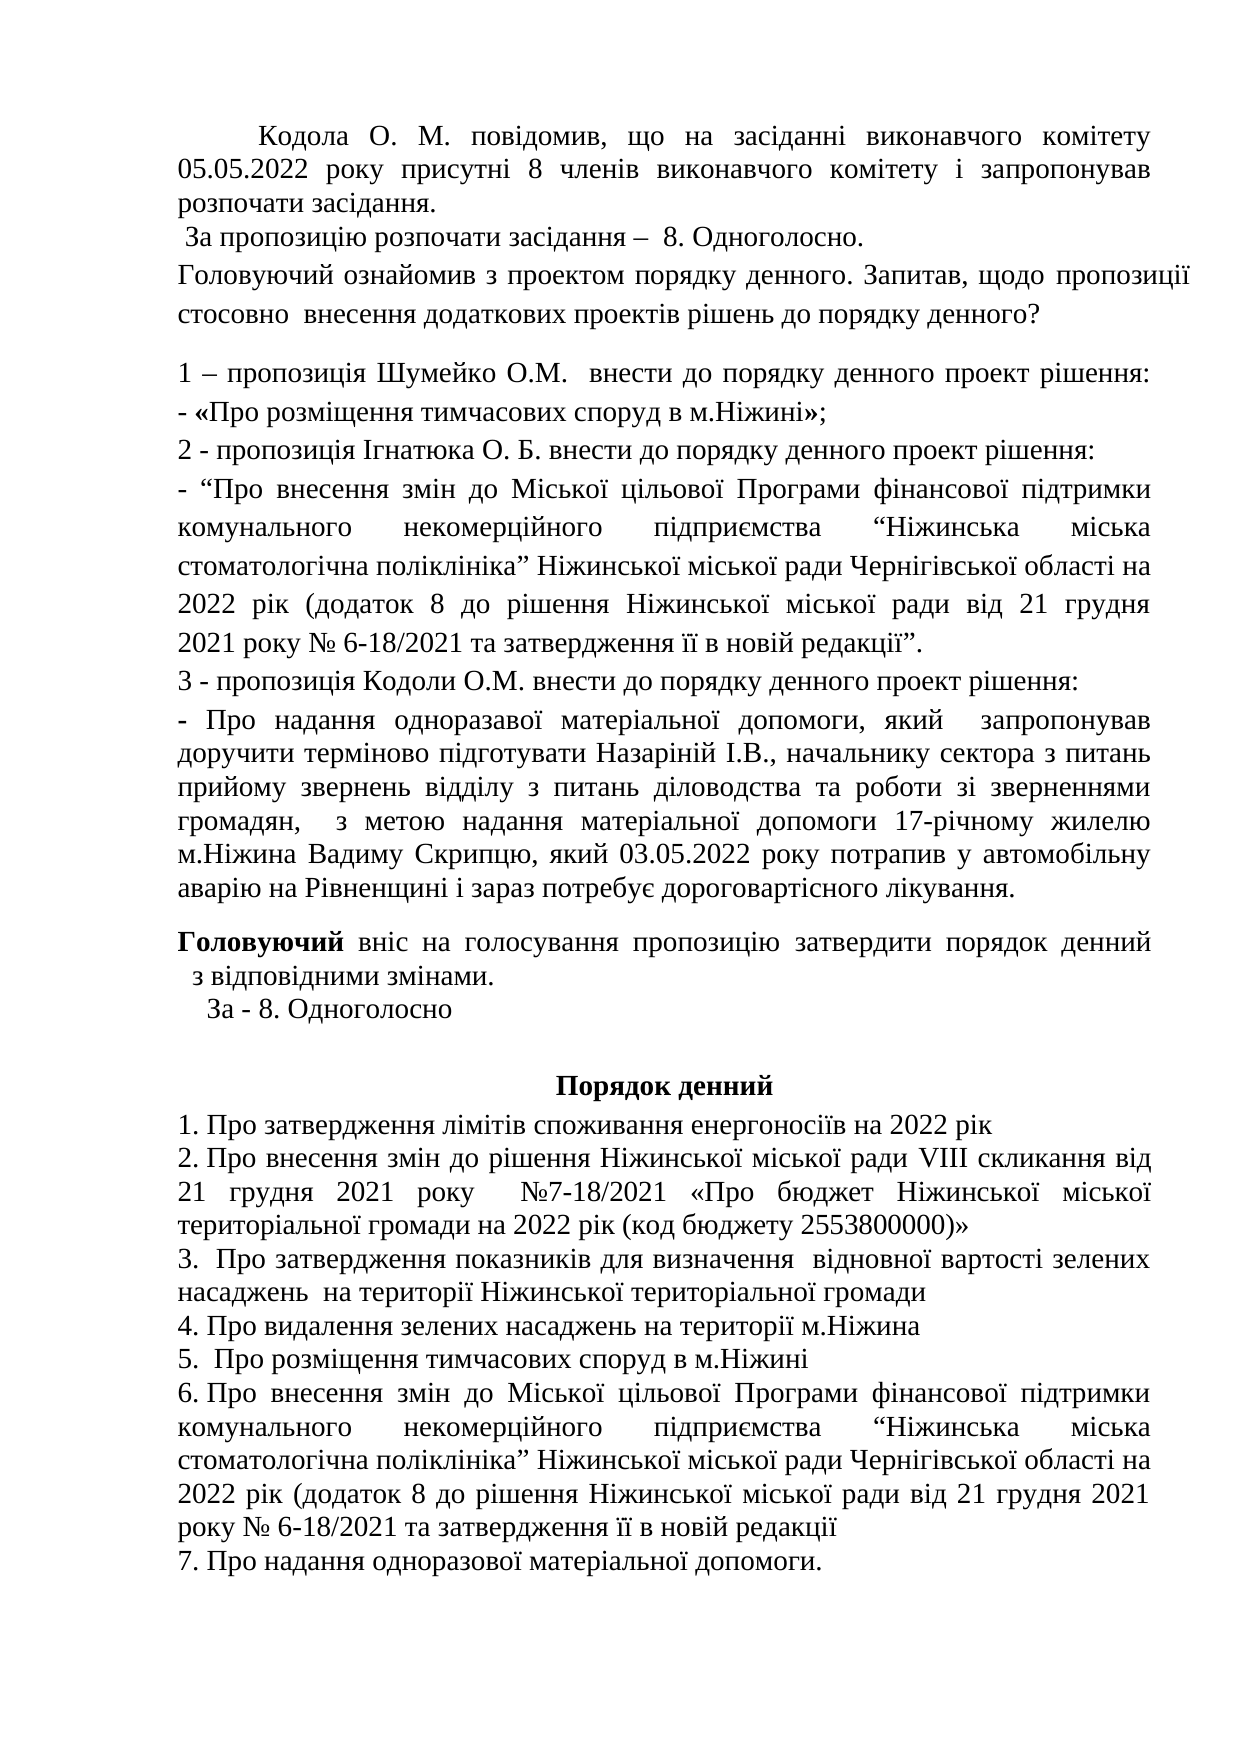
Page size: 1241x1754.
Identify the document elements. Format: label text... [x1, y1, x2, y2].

text Кодола О. М. повідомив, що на засіданні виконавчого комітету 05.05.2022 року присутні 8 членів виконавчого комітету і запропонував розпочати засідання. [177, 118, 1152, 219]
text Головуючий ознайомив з проектом порядку денного. Запитав, щодо пропозиції стосовно внесення додаткових проектів рішень до порядку денного? [177, 257, 1190, 329]
list Про внесення змін до рішення Ніжинської міської ради VIII скликання від 21 грудня 2021 року №7-18/2021 «Про бюджет Ніжинської міської територіальної громади на 2022 рік (код бюджету 2553800000)» [177, 1140, 1152, 1241]
list Про видалення зелених насаджень на території м.Ніжина [177, 1308, 1152, 1342]
text - Про надання одноразавої матеріальної допомоги, який запропонував доручити терміново підготувати Назаріній І.В., начальнику сектора з питань прийому звернень відділу з питань діловодства та роботи зі зверненнями громадян, з метою надання матеріальної допомоги 17-річному жилелю м.Ніжина Вадиму Скрипцю, який 03.05.2022 року потрапив у автомобільну аварію на Рівненщині і зараз потребує дороговартісного лікування. [177, 702, 1152, 903]
text За - 8. Одноголосно [177, 991, 1152, 1025]
list Про надання одноразової матеріальної допомоги. [177, 1543, 1152, 1576]
text - “Про внесення змін до Міської цільової Програми фінансової підтримки комунального некомерційного підприємства “Ніжинська міська стоматологічна поліклініка” Ніжинської міської ради Чернігівської області на 2022 рік (додаток 8 до рішення Ніжинської міської ради від 21 грудня 2021 року № 6-18/2021 та затвердження її в новій редакції”. [177, 471, 1152, 658]
text Порядок денний [177, 1068, 1152, 1102]
list Про внесення змін до Міської цільової Програми фінансової підтримки комунального некомерційного підприємства “Ніжинська міська стоматологічна поліклініка” Ніжинської міської ради Чернігівської області на 2022 рік (додаток 8 до рішення Ніжинської міської ради від 21 грудня 2021 року № 6-18/2021 та затвердження її в новій редакції [177, 1375, 1152, 1543]
list Про затвердження показників для визначення відновної вартості зелених насаджень на території Ніжинської територіальної громади [177, 1241, 1152, 1308]
list Про розміщення тимчасових споруд в м.Ніжині [177, 1342, 1152, 1375]
text 2 - пропозиція Ігнатюка О. Б. внести до порядку денного проект рішення: [177, 432, 1152, 466]
text 3 - пропозиція Кодоли О.М. внести до порядку денного проект рішення: [177, 663, 1152, 697]
text Головуючий вніс на голосування пропозицію затвердити порядок денний з відповідними змінами. [177, 924, 1152, 991]
list Про затвердження лімітів споживання енергоносіїв на 2022 рік [177, 1107, 1152, 1140]
text За пропозицію розпочати засідання – 8. Одноголосно. [177, 219, 1152, 252]
text 1 – пропозиція Шумейко О.М. внести до порядку денного проект рішення: - «Про розміщення тимчасових споруд в м.Ніжині»; [177, 355, 1152, 427]
